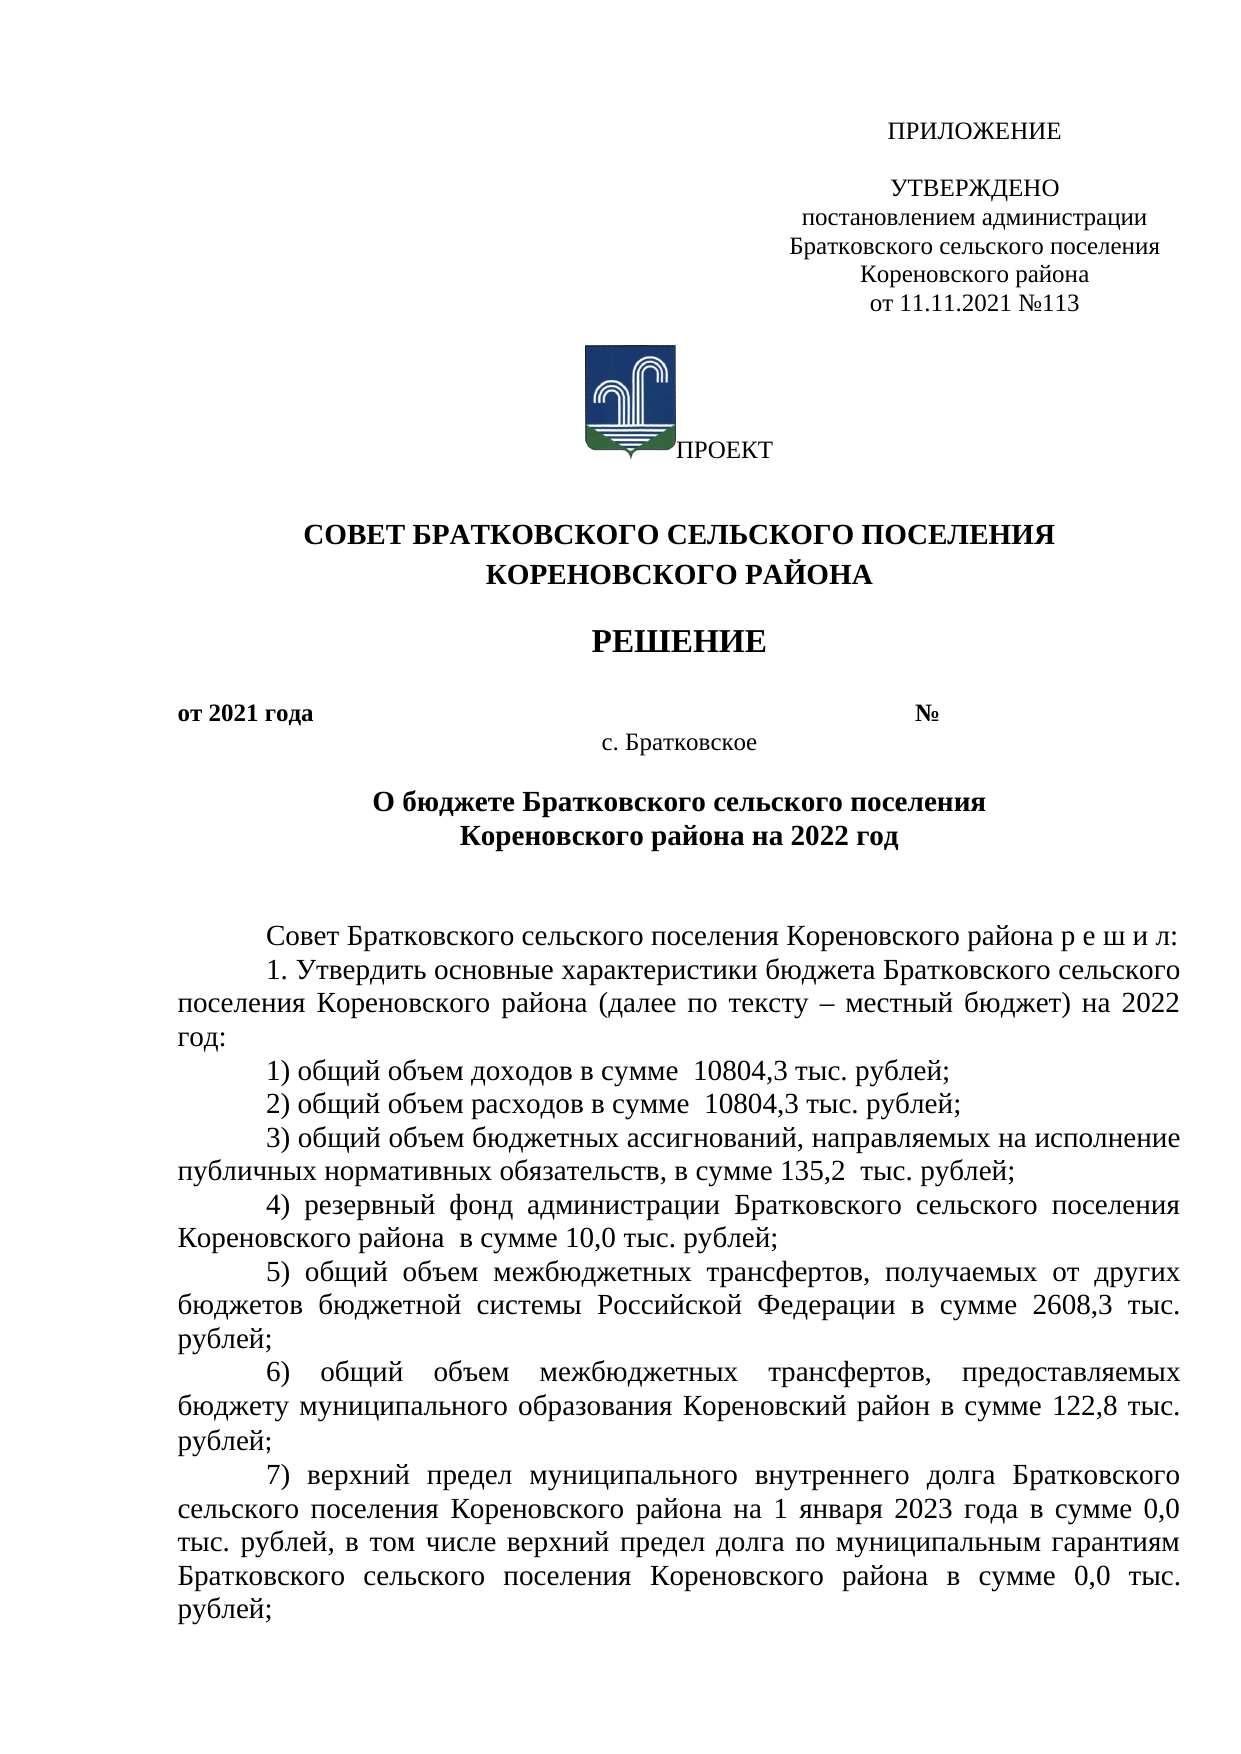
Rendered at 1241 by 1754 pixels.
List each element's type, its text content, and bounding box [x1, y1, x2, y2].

text Кореновского района на 2022 год [177, 818, 1181, 851]
text с. Братковское [177, 727, 1181, 756]
text УТВЕРЖДЕНО [768, 173, 1181, 202]
text 7) верхний предел муниципального внутреннего долга Братковского сельского поселения Кореновского района на 1 января 2023 года в сумме 0,0 тыс. рублей, в том числе верхний предел долга по муниципальным гарантиям Братковского сельского поселения Кореновского района в сумме 0,0 тыс. рублей; [177, 1457, 1181, 1625]
text постановлением администрации Братковского сельского поселения Кореновского района [768, 202, 1181, 288]
text 3) общий объем бюджетных ассигнований, направляемых на исполнение публичных нормативных обязательств, в сумме 135,2 тыс. рублей; [177, 1120, 1181, 1187]
text КОРЕНОВСКОГО РАЙОНА [177, 557, 1181, 591]
text 2) общий объем расходов в сумме 10804,3 тыс. рублей; [177, 1086, 1181, 1120]
text Совет Братковского сельского поселения Кореновского района р е ш и л: [177, 918, 1181, 952]
text О бюджете Братковского сельского поселения [177, 784, 1181, 818]
text ПРИЛОЖЕНИЕ [768, 116, 1181, 144]
text от 2021 года № [177, 698, 1181, 727]
text 4) резервный фонд администрации Братковского сельского поселения Кореновского района в сумме 10,0 тыс. рублей; [177, 1187, 1181, 1254]
text 6) общий объем межбюджетных трансфертов, предоставляемых бюджету муниципального образования Кореновский район в сумме 122,8 тыс. рублей; [177, 1354, 1181, 1457]
text 1. Утвердить основные характеристики бюджета Братковского сельского поселения Кореновского района (далее по тексту – местный бюджет) на 2022 год: [177, 952, 1181, 1053]
picture [585, 345, 676, 459]
text 1) общий объем доходов в сумме 10804,3 тыс. рублей; [177, 1053, 1181, 1086]
text ПРОЕКТ [177, 346, 1181, 464]
text от 11.11.2021 №113 [768, 288, 1181, 317]
subtitle СОВЕТ БРАТКОВСКОГО СЕЛЬСКОГО ПОСЕЛЕНИЯ [177, 517, 1181, 551]
text 5) общий объем межбюджетных трансфертов, получаемых от других бюджетов бюджетной системы Российской Федерации в сумме 2608,3 тыс. рублей; [177, 1254, 1181, 1354]
text РЕШЕНИЕ [177, 621, 1181, 660]
